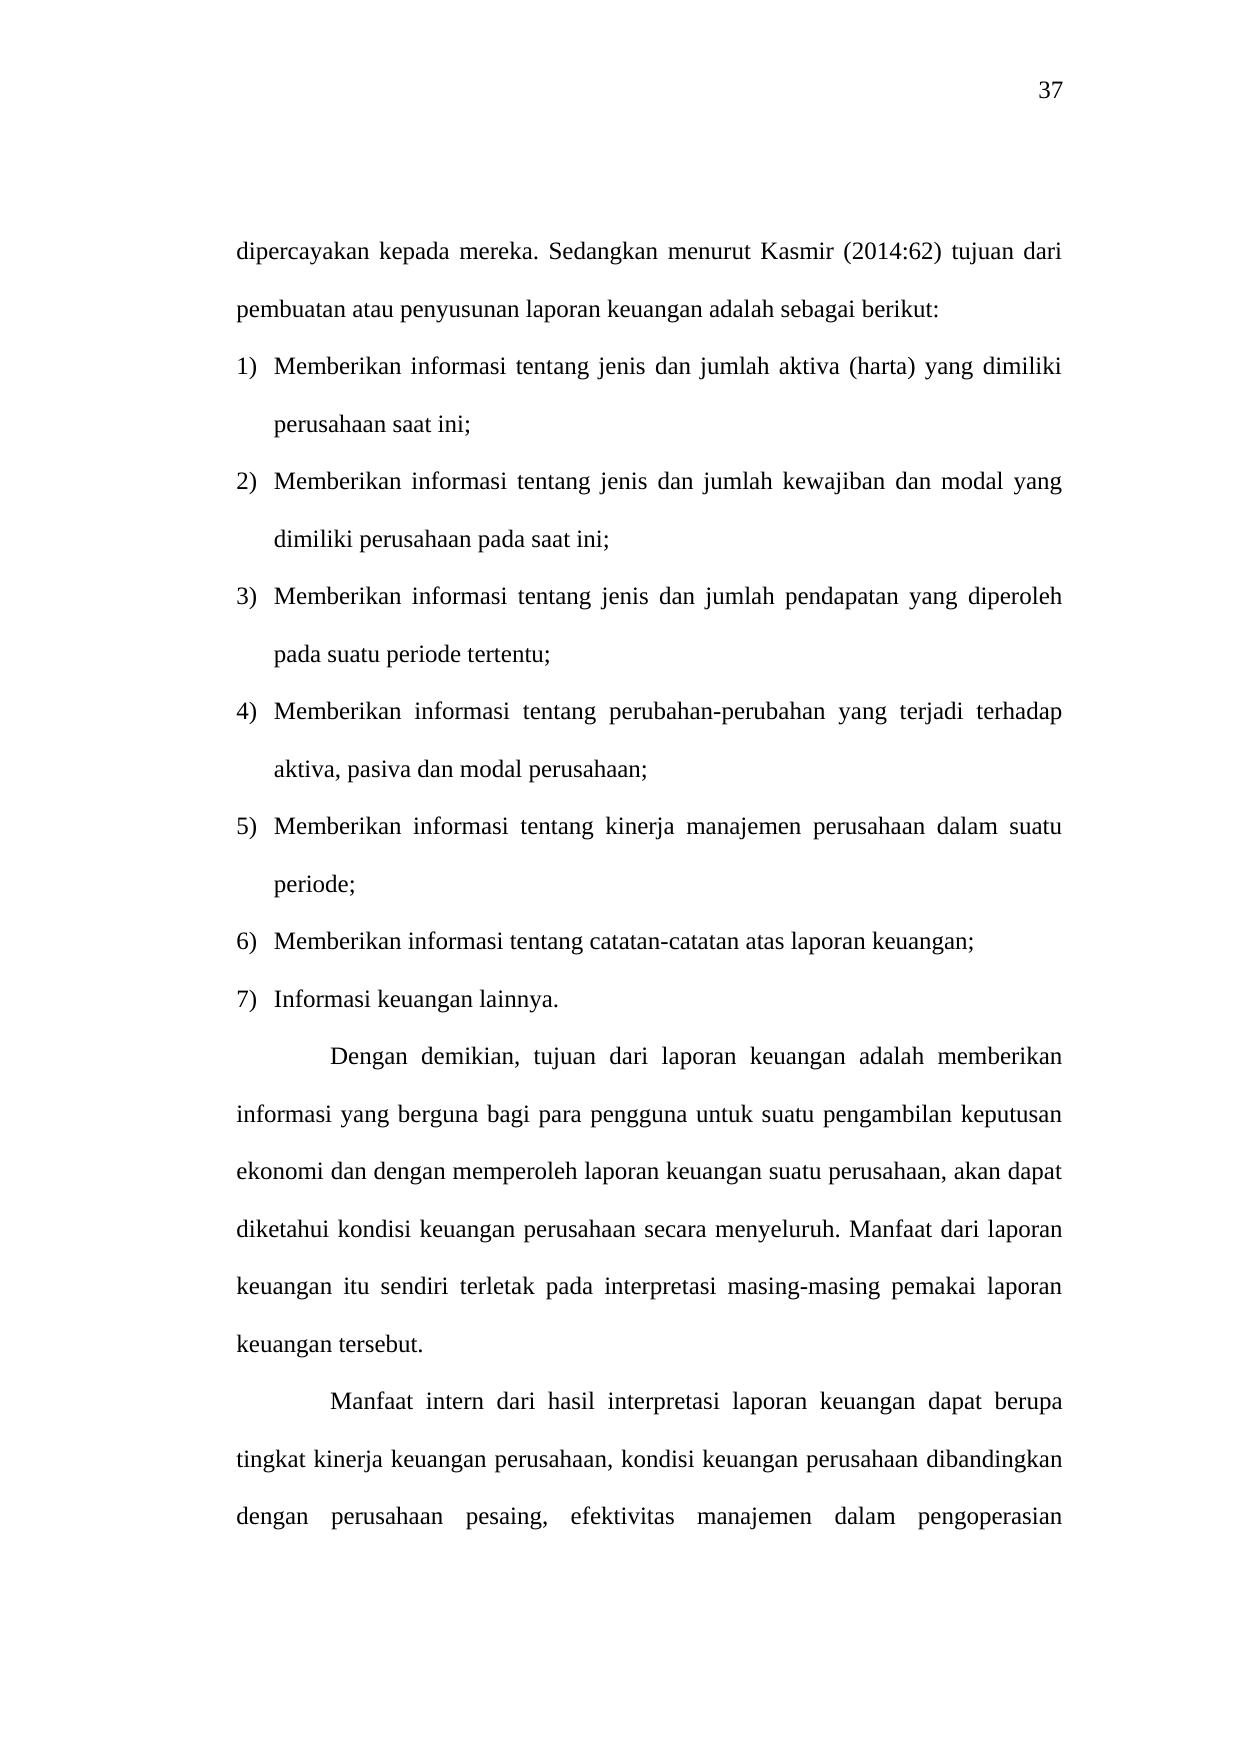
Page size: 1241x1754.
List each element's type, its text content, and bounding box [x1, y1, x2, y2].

list Memberikan informasi tentang kinerja manajemen perusahaan dalam suatu periode; [236, 811, 1063, 897]
list Memberikan informasi tentang jenis dan jumlah pendapatan yang diperoleh pada suatu periode tertentu; [236, 581, 1063, 667]
list Memberikan informasi tentang jenis dan jumlah aktiva (harta) yang dimiliki perusahaan saat ini; [236, 351, 1063, 437]
list Memberikan informasi tentang catatan-catatan atas laporan keuangan; [236, 926, 1063, 955]
list Dengan demikian, tujuan dari laporan keuangan adalah memberikan informasi yang berguna bagi para pengguna untuk suatu pengambilan keputusan ekonomi dan dengan memperoleh laporan keuangan suatu perusahaan, akan dapat diketahui kondisi keuangan perusahaan secara menyeluruh. Manfaat dari laporan keuangan itu sendiri terletak pada interpretasi masing-masing pemakai laporan keuangan tersebut. [236, 1041, 1063, 1357]
list Informasi keuangan lainnya. [236, 984, 1063, 1012]
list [236, 236, 1063, 322]
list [236, 1386, 1063, 1530]
list Memberikan informasi tentang jenis dan jumlah kewajiban dan modal yang dimiliki perusahaan pada saat ini; [236, 466, 1063, 552]
list Memberikan informasi tentang perubahan-perubahan yang terjadi terhadap aktiva, pasiva dan modal perusahaan; [236, 696, 1063, 782]
